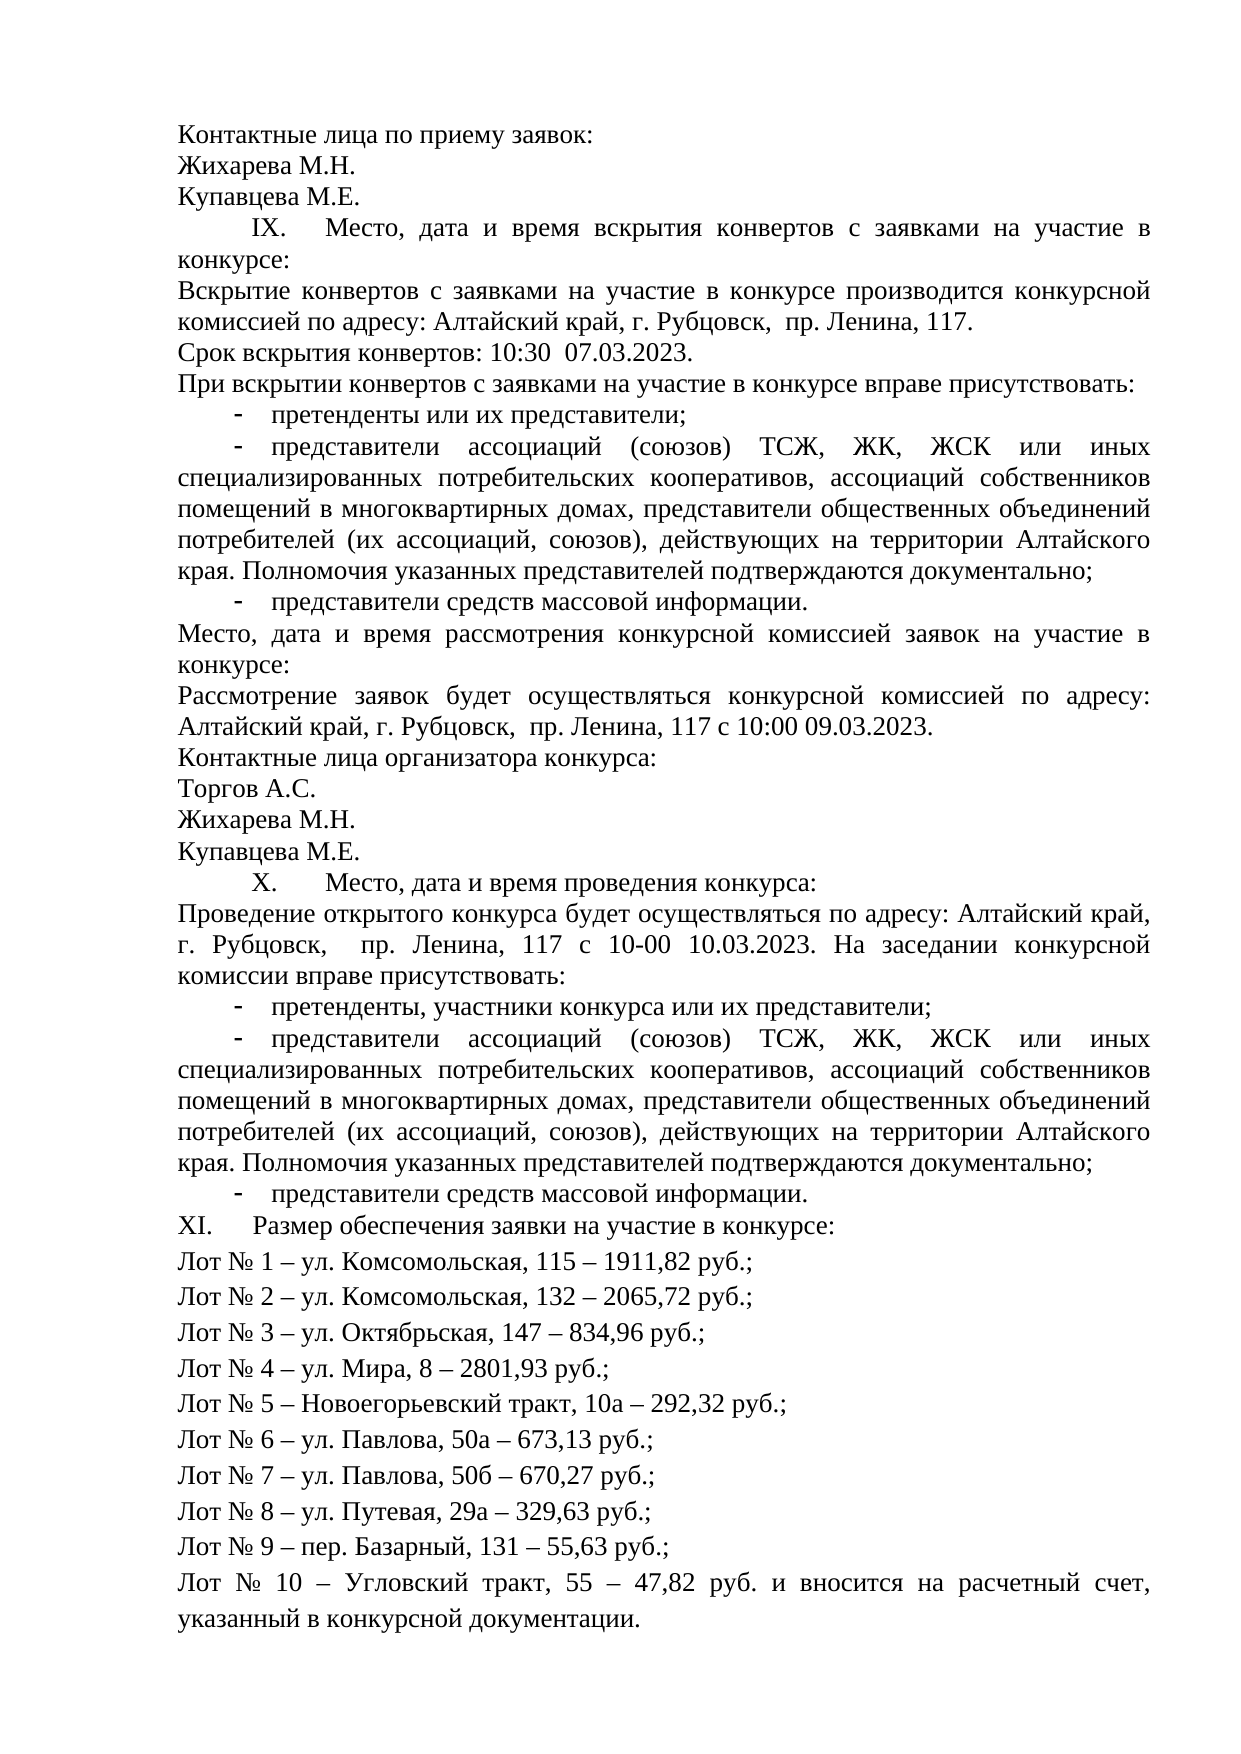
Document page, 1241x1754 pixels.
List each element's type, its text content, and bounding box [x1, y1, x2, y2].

text IX. Место, дата и время вскрытия конвертов с заявками на участие в конкурсе: [177, 212, 1152, 274]
text Контактные лица организатора конкурса: [177, 741, 1152, 772]
list представители ассоциаций (союзов) ТСЖ, ЖК, ЖСК или иных специализированных потребительских кооперативов, ассоциаций собственников помещений в многоквартирных домах, представители общественных объединений потребителей (их ассоциаций, союзов), действующих на территории Алтайского края. Полномочия указанных представителей подтверждаются документально; [177, 430, 1152, 586]
text Контактные лица по приему заявок: [177, 118, 1152, 149]
text X. Место, дата и время проведения конкурса: [177, 866, 1152, 897]
text Лот № 6 – ул. Павлова, 50а – 673,13 руб.; [177, 1423, 1152, 1454]
text Проведение открытого конкурса будет осуществляться по адресу: Алтайский край, г. Рубцовск, пр. Ленина, 117 с 10-00 10.03.2023. На заседании конкурсной комиссии вправе присутствовать: [177, 897, 1152, 991]
text Лот № 4 – ул. Мира, 8 – 2801,93 руб.; [177, 1352, 1152, 1383]
list претенденты или их представители; [177, 398, 1152, 430]
text Лот № 1 – ул. Комсомольская, 115 – 1911,82 руб.; [177, 1244, 1152, 1276]
list представители средств массовой информации. [177, 586, 1152, 617]
text Вскрытие конвертов с заявками на участие в конкурсе производится конкурсной комиссией по адресу: Алтайский край, г. Рубцовск, пр. Ленина, 117. [177, 274, 1152, 336]
text Срок вскрытия конвертов: 10:30 07.03.2023. [177, 336, 1152, 367]
text Торгов А.С. [177, 772, 1152, 804]
list представители средств массовой информации. [177, 1178, 1152, 1209]
text Купавцева М.Е. [177, 835, 1152, 866]
text Лот № 2 – ул. Комсомольская, 132 – 2065,72 руб.; [177, 1280, 1152, 1311]
text Рассмотрение заявок будет осуществляться конкурсной комиссией по адресу: Алтайский край, г. Рубцовск, пр. Ленина, 117 с 10:00 09.03.2023. [177, 679, 1152, 741]
list претенденты, участники конкурса или их представители; [177, 991, 1152, 1022]
text Место, дата и время рассмотрения конкурсной комиссией заявок на участие в конкурсе: [177, 617, 1152, 679]
list представители ассоциаций (союзов) ТСЖ, ЖК, ЖСК или иных специализированных потребительских кооперативов, ассоциаций собственников помещений в многоквартирных домах, представители общественных объединений потребителей (их ассоциаций, союзов), действующих на территории Алтайского края. Полномочия указанных представителей подтверждаются документально; [177, 1022, 1152, 1178]
text Жихарева М.Н. [177, 804, 1152, 835]
text Лот № 3 – ул. Октябрьская, 147 – 834,96 руб.; [177, 1316, 1152, 1347]
text Лот № 5 – Новоегорьевский тракт, 10а – 292,32 руб.; [177, 1387, 1152, 1419]
text Жихарева М.Н. [177, 149, 1152, 180]
list Размер обеспечения заявки на участие в конкурсе: [177, 1209, 1152, 1240]
text Лот № 7 – ул. Павлова, 50б – 670,27 руб.; [177, 1459, 1152, 1490]
text Купавцева М.Е. [177, 180, 1152, 212]
text Лот № 10 – Угловский тракт, 55 – 47,82 руб. и вносится на расчетный счет, указанный в конкурсной документации. [177, 1566, 1152, 1633]
text Лот № 8 – ул. Путевая, 29а – 329,63 руб.; [177, 1495, 1152, 1526]
text При вскрытии конвертов с заявками на участие в конкурсе вправе присутствовать: [177, 367, 1152, 398]
text Лот № 9 – пер. Базарный, 131 – 55,63 руб.; [177, 1530, 1152, 1562]
